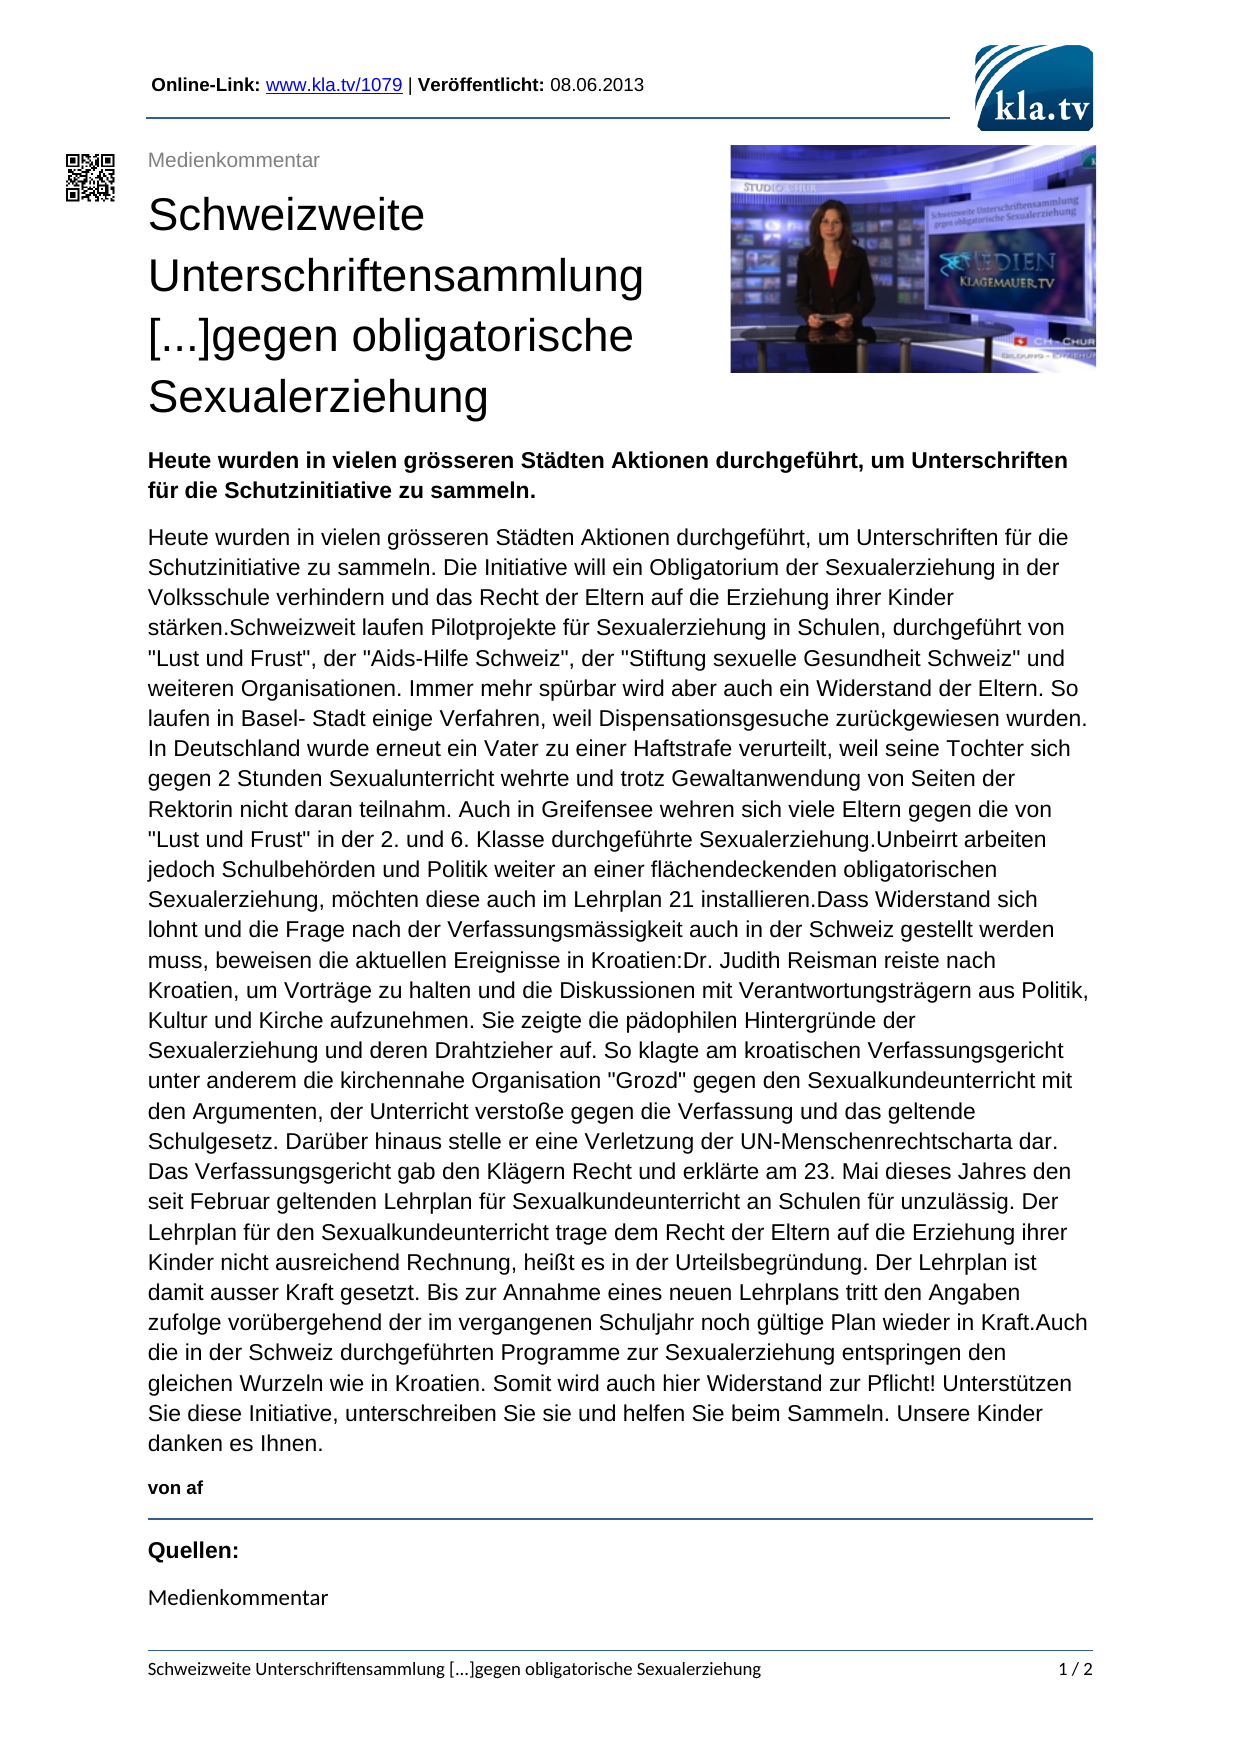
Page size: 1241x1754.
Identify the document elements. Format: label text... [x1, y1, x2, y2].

text von af [148, 1477, 1093, 1498]
text Heute wurden in vielen grösseren Städten Aktionen durchgeführt, um Unterschriften für die Schutzinitiative zu sammeln. Die Initiative will ein Obligatorium der Sexualerziehung in der Volksschule verhindern und das Recht der Eltern auf die Erziehung ihrer Kinder stärken.Schweizweit laufen Pilotprojekte für Sexualerziehung in Schulen, durchgeführt von "Lust und Frust", der "Aids-Hilfe Schweiz", der "Stiftung sexuelle Gesundheit Schweiz" und weiteren Organisationen. Immer mehr spürbar wird aber auch ein Widerstand der Eltern. So laufen in Basel- Stadt einige Verfahren, weil Dispensationsgesuche zurückgewiesen wurden. In Deutschland wurde erneut ein Vater zu einer Haftstrafe verurteilt, weil seine Tochter sich gegen 2 Stunden Sexualunterricht wehrte und trotz Gewaltanwendung von Seiten der Rektorin nicht daran teilnahm. Auch in Greifensee wehren sich viele Eltern gegen die von "Lust und Frust" in der 2. und 6. Klasse durchgeführte Sexualerziehung.Unbeirrt arbeiten jedoch Schulbehörden und Politik weiter an einer flächendeckenden obligatorischen Sexualerziehung, möchten diese auch im Lehrplan 21 installieren.Dass Widerstand sich lohnt und die Frage nach der Verfassungsmässigkeit auch in der Schweiz gestellt werden muss, beweisen die aktuellen Ereignisse in Kroatien:Dr. Judith Reisman reiste nach Kroatien, um Vorträge zu halten und die Diskussionen mit Verantwortungsträgern aus Politik, Kultur und Kirche aufzunehmen. Sie zeigte die pädophilen Hintergründe der Sexualerziehung und deren Drahtzieher auf. So klagte am kroatischen Verfassungsgericht unter anderem die kirchennahe Organisation "Grozd" gegen den Sexualkundeunterricht mit den Argumenten, der Unterricht verstoße gegen die Verfassung und das geltende Schulgesetz. Darüber hinaus stelle er eine Verletzung der UN-Menschenrechtscharta dar. Das Verfassungsgericht gab den Klägern Recht und erklärte am 23. Mai dieses Jahres den seit Februar geltenden Lehrplan für Sexualkundeunterricht an Schulen für unzulässig. Der Lehrplan für den Sexualkundeunterricht trage dem Recht der Eltern auf die Erziehung ihrer Kinder nicht ausreichend Rechnung, heißt es in der Urteilsbegründung. Der Lehrplan ist damit ausser Kraft gesetzt. Bis zur Annahme eines neuen Lehrplans tritt den Angaben zufolge vorübergehend der im vergangenen Schuljahr noch gültige Plan wieder in Kraft.Auch die in der Schweiz durchgeführten Programme zur Sexualerziehung entspringen den gleichen Wurzeln wie in Kroatien. Somit wird auch hier Widerstand zur Pflicht! Unterstützen Sie diese Initiative, unterschreiben Sie sie und helfen Sie beim Sammeln. Unsere Kinder danken es Ihnen. [148, 524, 1093, 1456]
text Heute wurden in vielen grösseren Städten Aktionen durchgeführt, um Unterschriften für die Schutzinitiative zu sammeln. [148, 447, 1093, 503]
text Medienkommentar [148, 1583, 1093, 1611]
text Quellen: [148, 1520, 1093, 1563]
text Medienkommentar [148, 148, 1093, 172]
text Schweizweite Unterschriftensammlung [...]gegen obligatorische Sexualerziehung [148, 188, 1093, 422]
